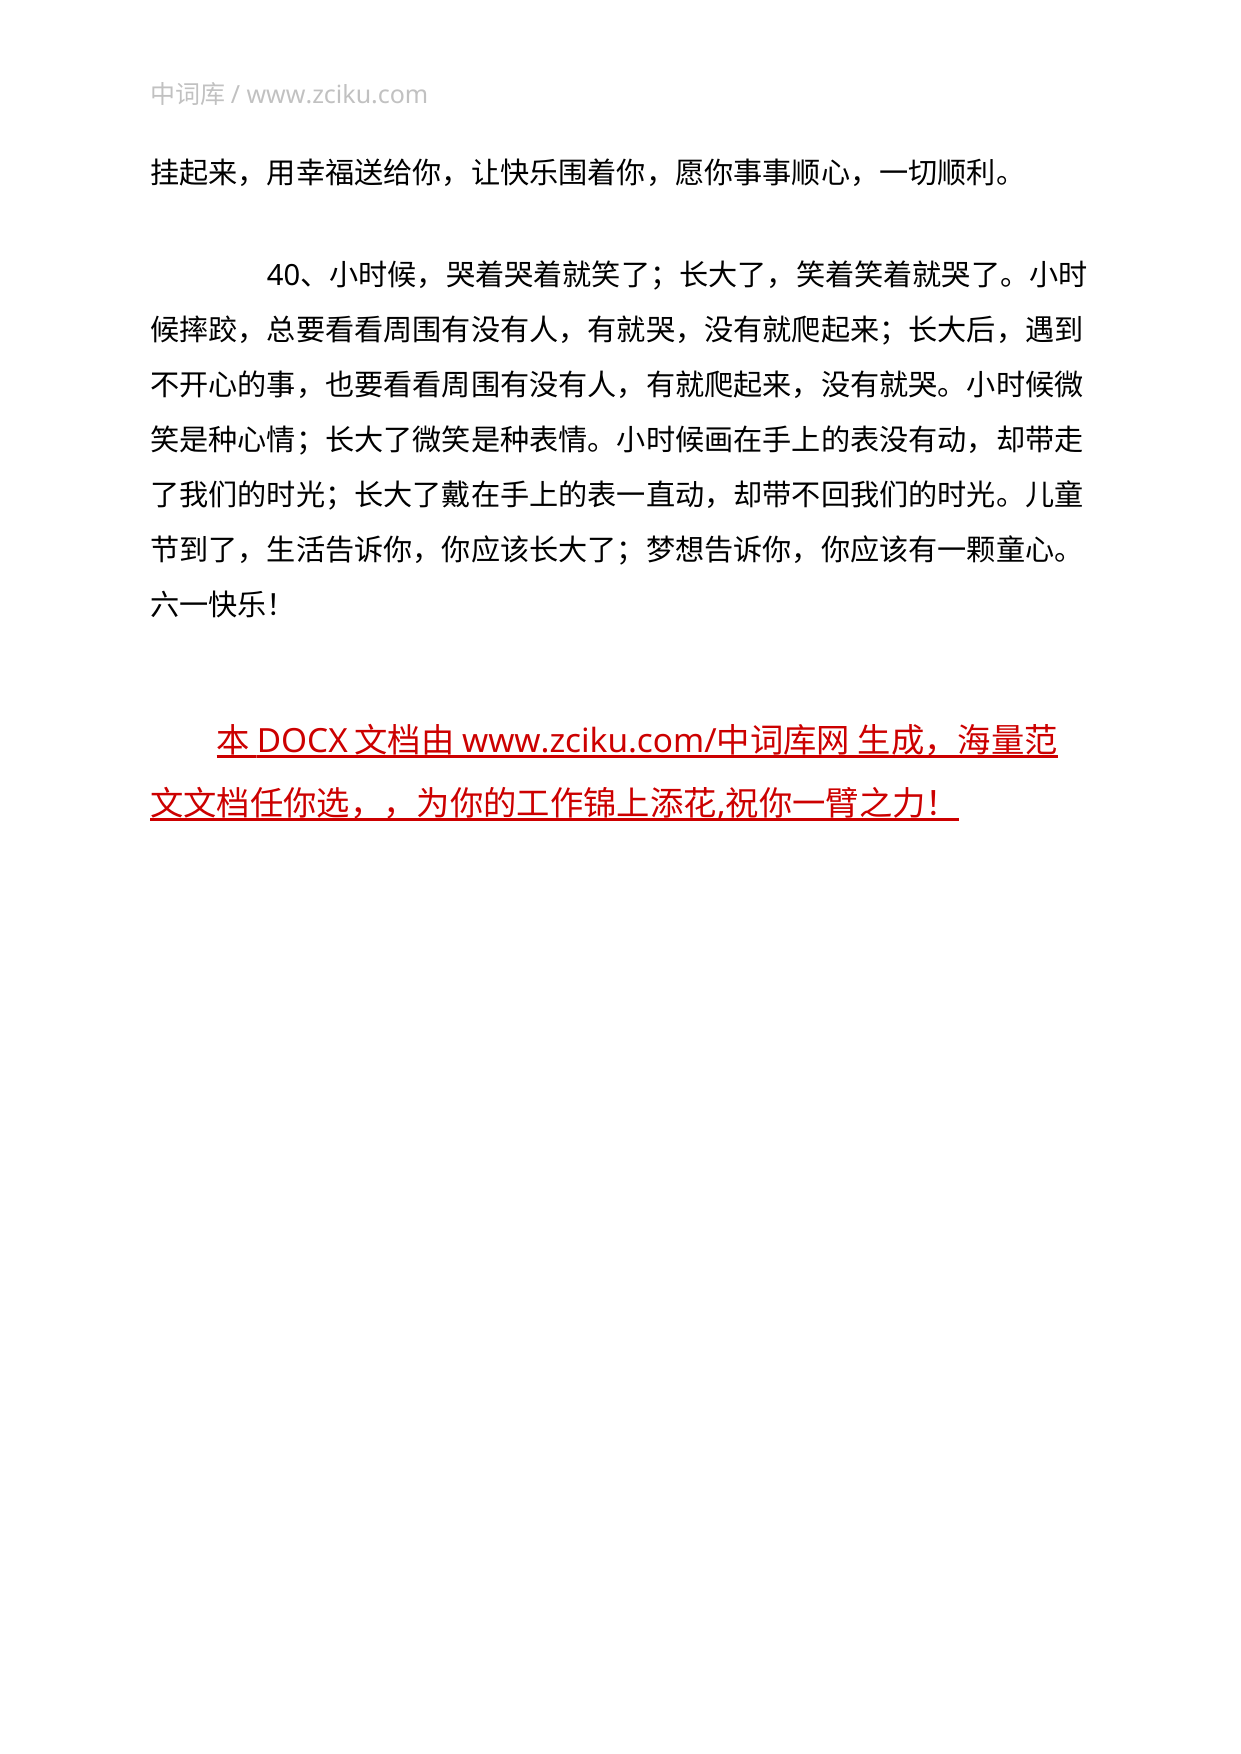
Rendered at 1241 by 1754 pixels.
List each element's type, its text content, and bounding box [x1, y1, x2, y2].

text 40、小时候，哭着哭着就笑了；长大了，笑着笑着就哭了。小时候摔跤，总要看看周围有没有人，有就哭，没有就爬起来；长大后，遇到不开心的事，也要看看周围有没有人，有就爬起来，没有就哭。小时候微笑是种心情；长大了微笑是种表情。小时候画在手上的表没有动，却带走了我们的时光；长大了戴在手上的表一直动，却带不回我们的时光。儿童节到了，生活告诉你，你应该长大了；梦想告诉你，你应该有一颗童心。六一快乐！ [150, 252, 1090, 623]
text 本DOCX文档由 www.zciku.com/中词库网 生成，海量范文文档任你选，，为你的工作锦上添花,祝你一臂之力！ [150, 714, 1090, 826]
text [150, 150, 1090, 192]
